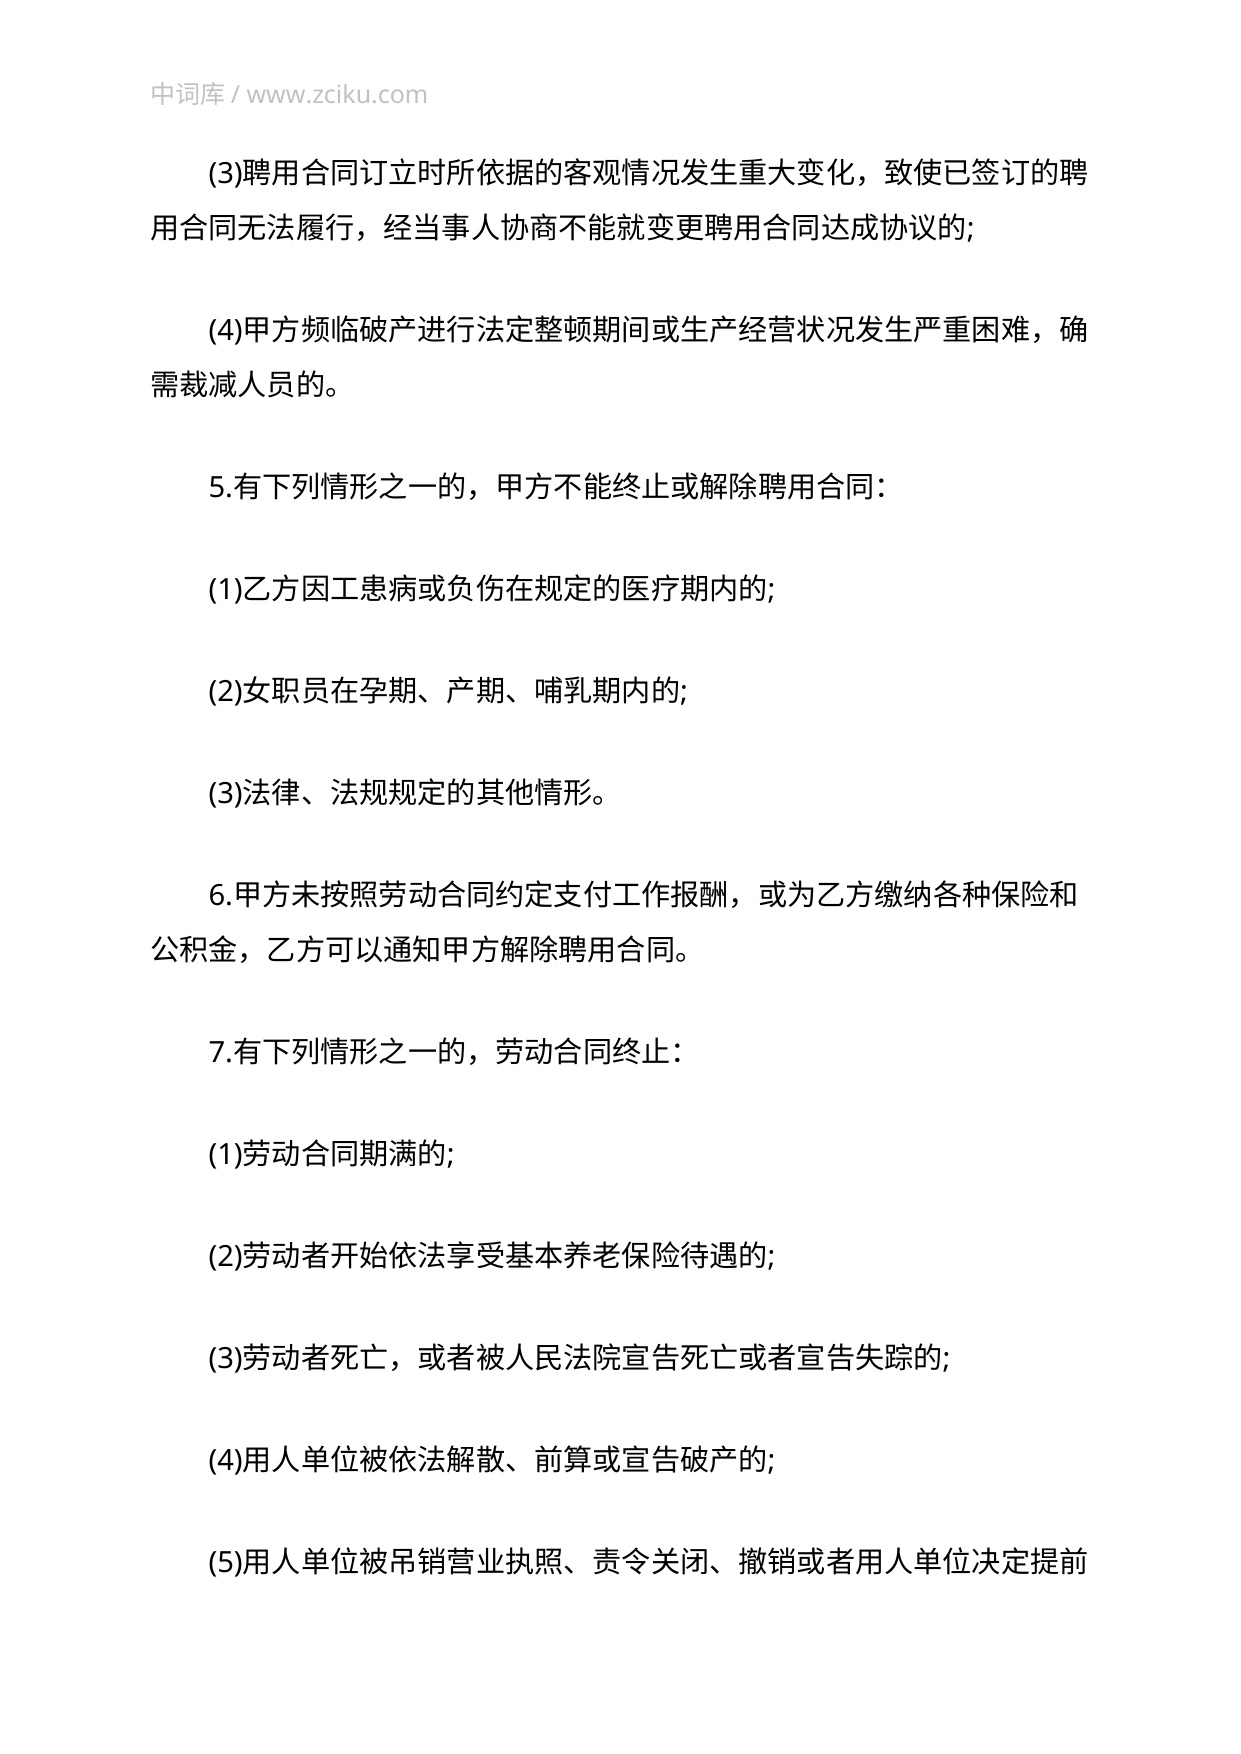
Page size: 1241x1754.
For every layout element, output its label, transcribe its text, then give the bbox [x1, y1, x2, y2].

text (3)聘用合同订立时所依据的客观情况发生重大变化，致使已签订的聘用合同无法履行，经当事人协商不能就变更聘用合同达成协议的; [150, 150, 1090, 247]
text (1)乙方因工患病或负伤在规定的医疗期内的; [150, 566, 1090, 608]
text (2)劳动者开始依法享受基本养老保险待遇的; [150, 1232, 1090, 1275]
text 5.有下列情形之一的，甲方不能终止或解除聘用合同： [150, 464, 1090, 506]
text 7.有下列情形之一的，劳动合同终止： [150, 1028, 1090, 1071]
text (2)女职员在孕期、产期、哺乳期内的; [150, 668, 1090, 710]
text (4)用人单位被依法解散、前算或宣告破产的; [150, 1436, 1090, 1479]
text (3)劳动者死亡，或者被人民法院宣告死亡或者宣告失踪的; [150, 1334, 1090, 1377]
text (3)法律、法规规定的其他情形。 [150, 770, 1090, 812]
text (4)甲方频临破产进行法定整顿期间或生产经营状况发生严重困难，确需裁减人员的。 [150, 307, 1090, 404]
text (1)劳动合同期满的; [150, 1130, 1090, 1173]
text 6.甲方未按照劳动合同约定支付工作报酬，或为乙方缴纳各种保险和公积金，乙方可以通知甲方解除聘用合同。 [150, 872, 1090, 969]
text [150, 1538, 1090, 1581]
